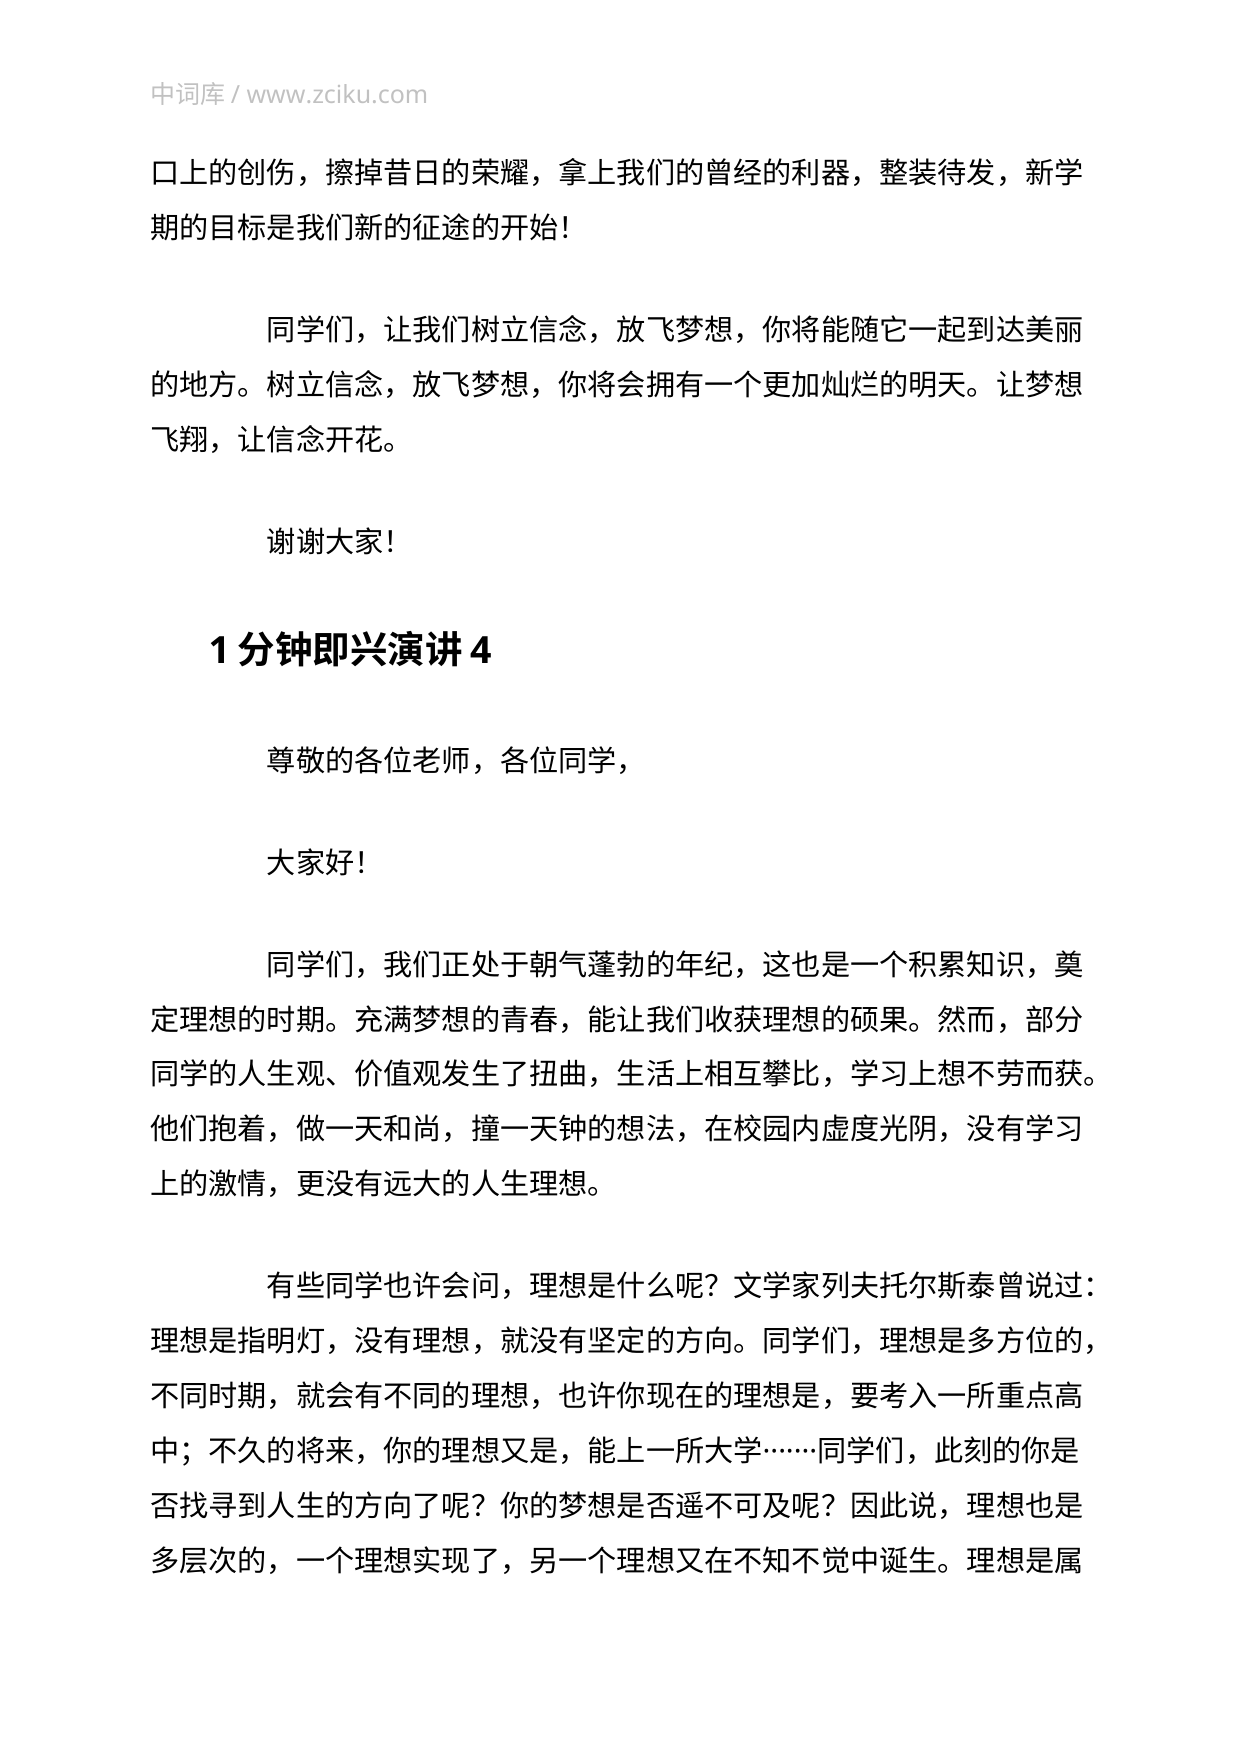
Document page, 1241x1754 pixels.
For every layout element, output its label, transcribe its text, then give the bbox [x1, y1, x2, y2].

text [150, 150, 1090, 247]
text 同学们，我们正处于朝气蓬勃的年纪，这也是一个积累知识，奠定理想的时期。充满梦想的青春，能让我们收获理想的硕果。然而，部分同学的人生观、价值观发生了扭曲，生活上相互攀比，学习上想不劳而获。他们抱着，做一天和尚，撞一天钟的想法，在校园内虚度光阴，没有学习上的激情，更没有远大的人生理想。 [150, 941, 1090, 1203]
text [150, 1262, 1090, 1579]
text 谢谢大家！ [150, 518, 1090, 561]
text 大家好！ [150, 839, 1090, 882]
text 1分钟即兴演讲4 [150, 620, 1090, 674]
text 尊敬的各位老师，各位同学， [150, 738, 1090, 780]
text 同学们，让我们树立信念，放飞梦想，你将能随它一起到达美丽的地方。树立信念，放飞梦想，你将会拥有一个更加灿烂的明天。让梦想飞翔，让信念开花。 [150, 307, 1090, 459]
